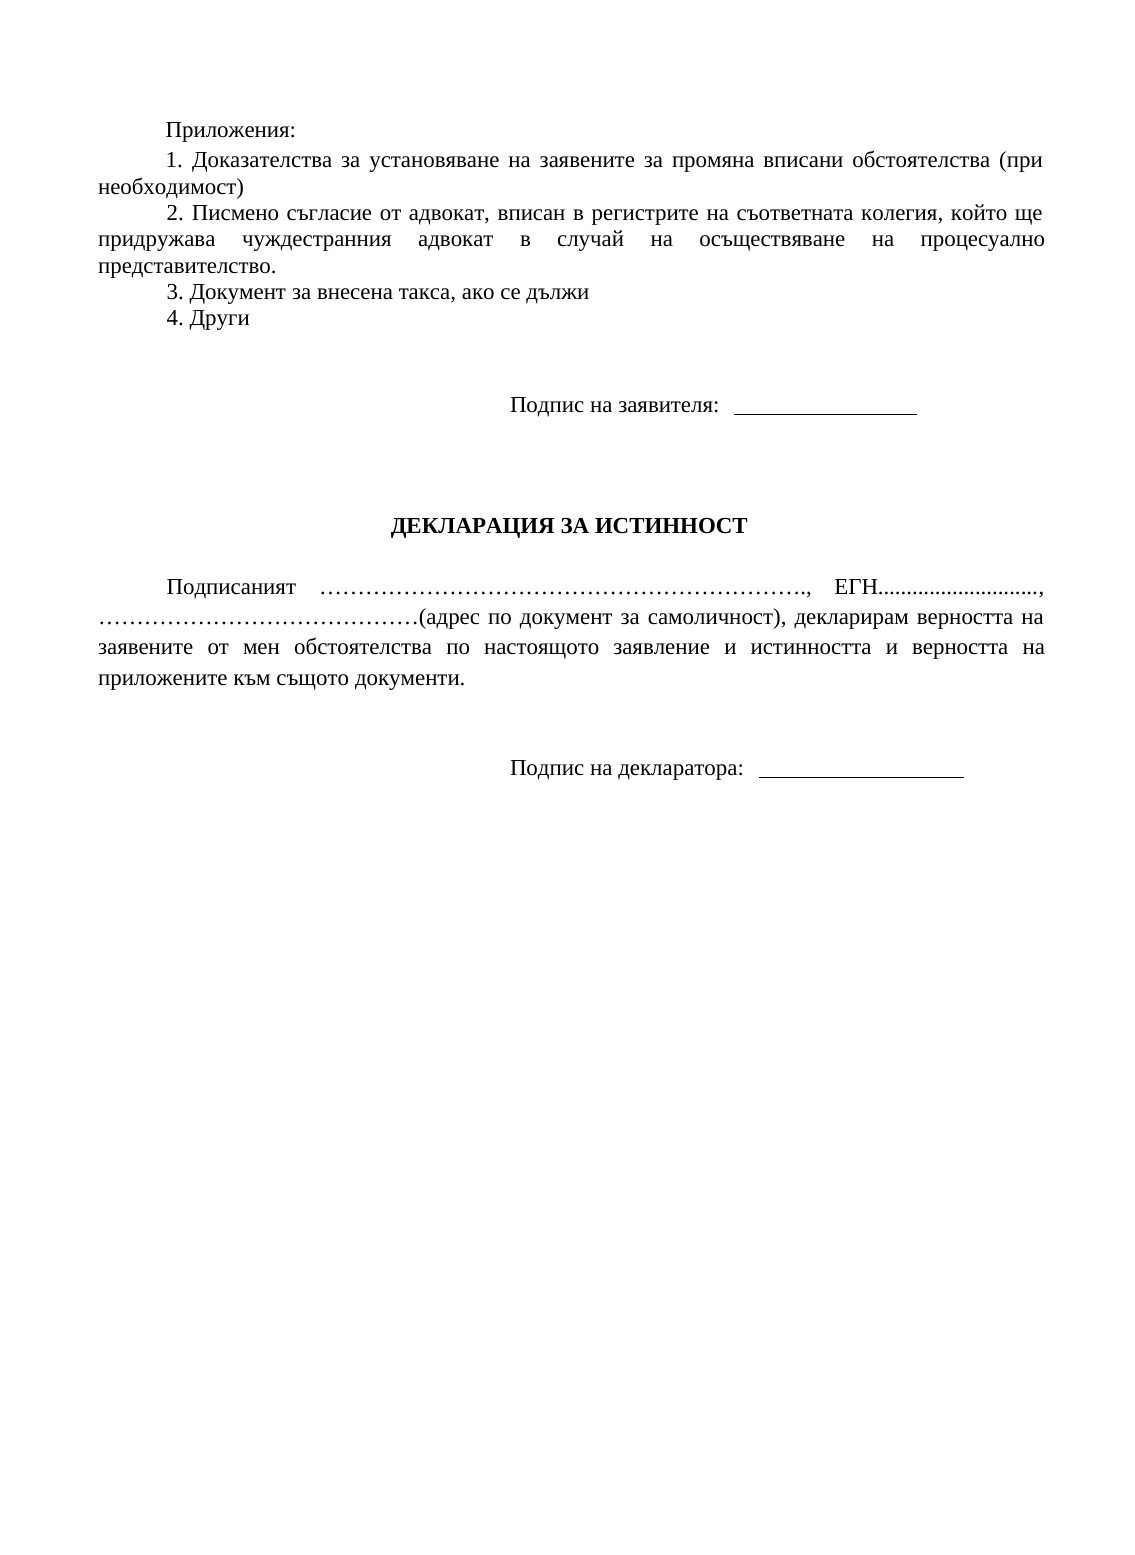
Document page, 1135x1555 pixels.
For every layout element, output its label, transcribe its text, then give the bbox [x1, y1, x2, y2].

list Писмено съгласие от адвокат, вписан в регистрите на съответната колегия, който ще придружава чуждестранния адвокат в случай на осъществяване на процесуално представителство. [98, 199, 1045, 278]
text ……………………………………(адрес по документ за самоличност), декларирам верността на заявените от мен обстоятелства по настоящото заявление и истинността и верността на приложените към същото документи. [98, 603, 1045, 690]
list Доказателства за установяване на заявените за промяна вписани обстоятелства (при необходимост) [98, 146, 1045, 199]
subtitle ДЕКЛАРАЦИЯ ЗА ИСТИННОСТ [96, 512, 1047, 539]
text Подпис на заявителя: [510, 391, 1066, 418]
text Приложения: [165, 116, 1066, 142]
text Подпис на декларатора: [510, 754, 1066, 781]
text Подписаният ………………………………………………………., ЕГН , [166, 573, 1066, 599]
list Други [166, 304, 1066, 331]
list Документ за внесена такса, ако се дължи [166, 278, 1066, 304]
